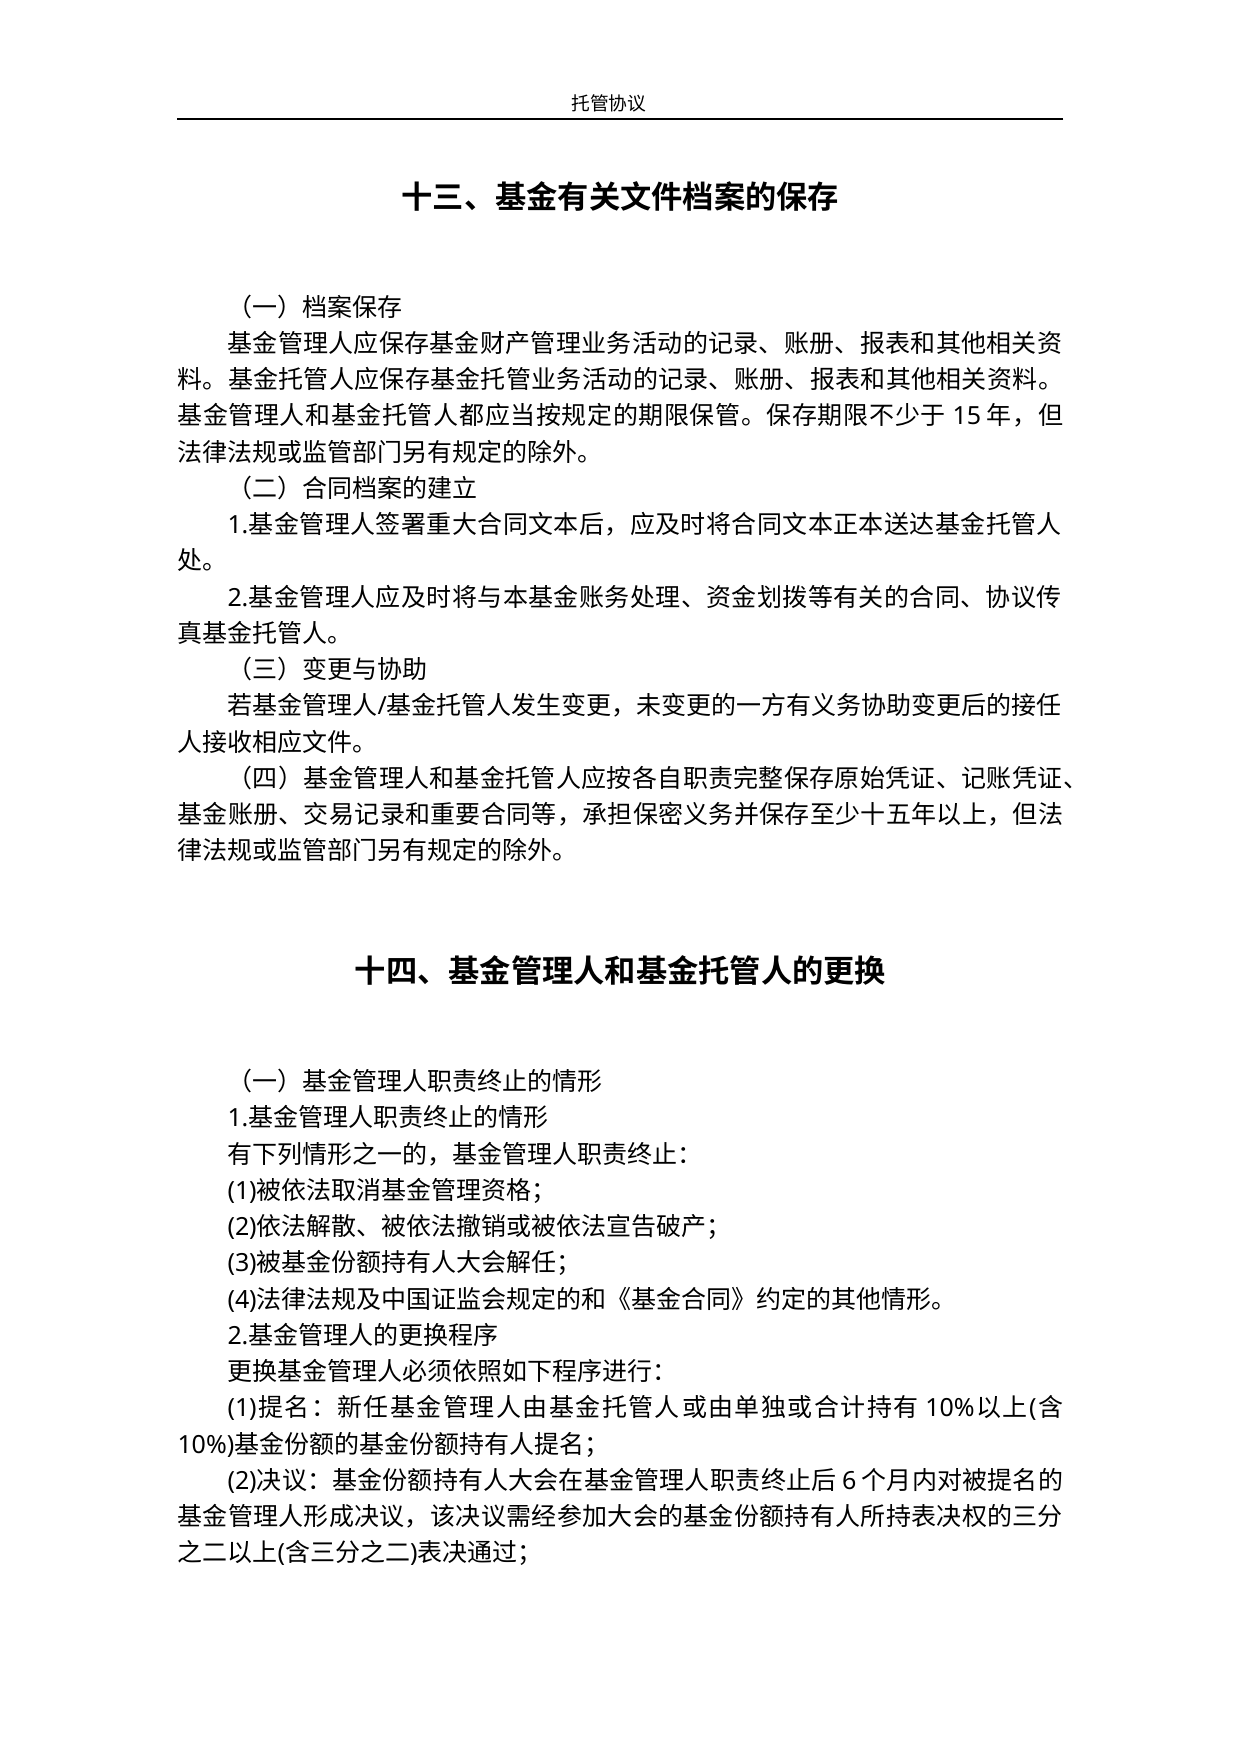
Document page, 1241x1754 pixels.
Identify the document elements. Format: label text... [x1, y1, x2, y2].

text 若基金管理人/基金托管人发生变更，未变更的一方有义务协助变更后的接任人接收相应文件。 [177, 686, 1063, 758]
text 有下列情形之一的，基金管理人职责终止： [177, 1134, 1063, 1170]
text (1)被依法取消基金管理资格； [177, 1170, 1063, 1207]
text （三）变更与协助 [177, 649, 1063, 686]
text （四）基金管理人和基金托管人应按各自职责完整保存原始凭证、记账凭证、基金账册、交易记录和重要合同等，承担保密义务并保存至少十五年以上，但法律法规或监管部门另有规定的除外。 [177, 758, 1063, 867]
text （一）基金管理人职责终止的情形 [177, 1062, 1063, 1098]
subtitle 十三、基金有关文件档案的保存 [177, 162, 1063, 227]
text (2)决议：基金份额持有人大会在基金管理人职责终止后6个月内对被提名的基金管理人形成决议，该决议需经参加大会的基金份额持有人所持表决权的三分之二以上(含三分之二)表决通过； [177, 1460, 1063, 1569]
text (4)法律法规及中国证监会规定的和《基金合同》约定的其他情形。 [177, 1279, 1063, 1315]
text 2.基金管理人的更换程序 [177, 1315, 1063, 1352]
text (3)被基金份额持有人大会解任； [177, 1243, 1063, 1279]
text (1)提名：新任基金管理人由基金托管人或由单独或合计持有10%以上(含10%)基金份额的基金份额持有人提名； [177, 1388, 1063, 1460]
text (2)依法解散、被依法撤销或被依法宣告破产； [177, 1207, 1063, 1243]
text 基金管理人应保存基金财产管理业务活动的记录、账册、报表和其他相关资料。基金托管人应保存基金托管业务活动的记录、账册、报表和其他相关资料。基金管理人和基金托管人都应当按规定的期限保管。保存期限不少于15年，但法律法规或监管部门另有规定的除外。 [177, 323, 1063, 468]
text 1.基金管理人签署重大合同文本后，应及时将合同文本正本送达基金托管人处。 [177, 504, 1063, 577]
text （一）档案保存 [177, 287, 1063, 323]
text （二）合同档案的建立 [177, 468, 1063, 504]
text 2.基金管理人应及时将与本基金账务处理、资金划拨等有关的合同、协议传真基金托管人。 [177, 577, 1063, 649]
subtitle 十四、基金管理人和基金托管人的更换 [177, 937, 1063, 1002]
text 更换基金管理人必须依照如下程序进行： [177, 1352, 1063, 1388]
text 1.基金管理人职责终止的情形 [177, 1098, 1063, 1134]
